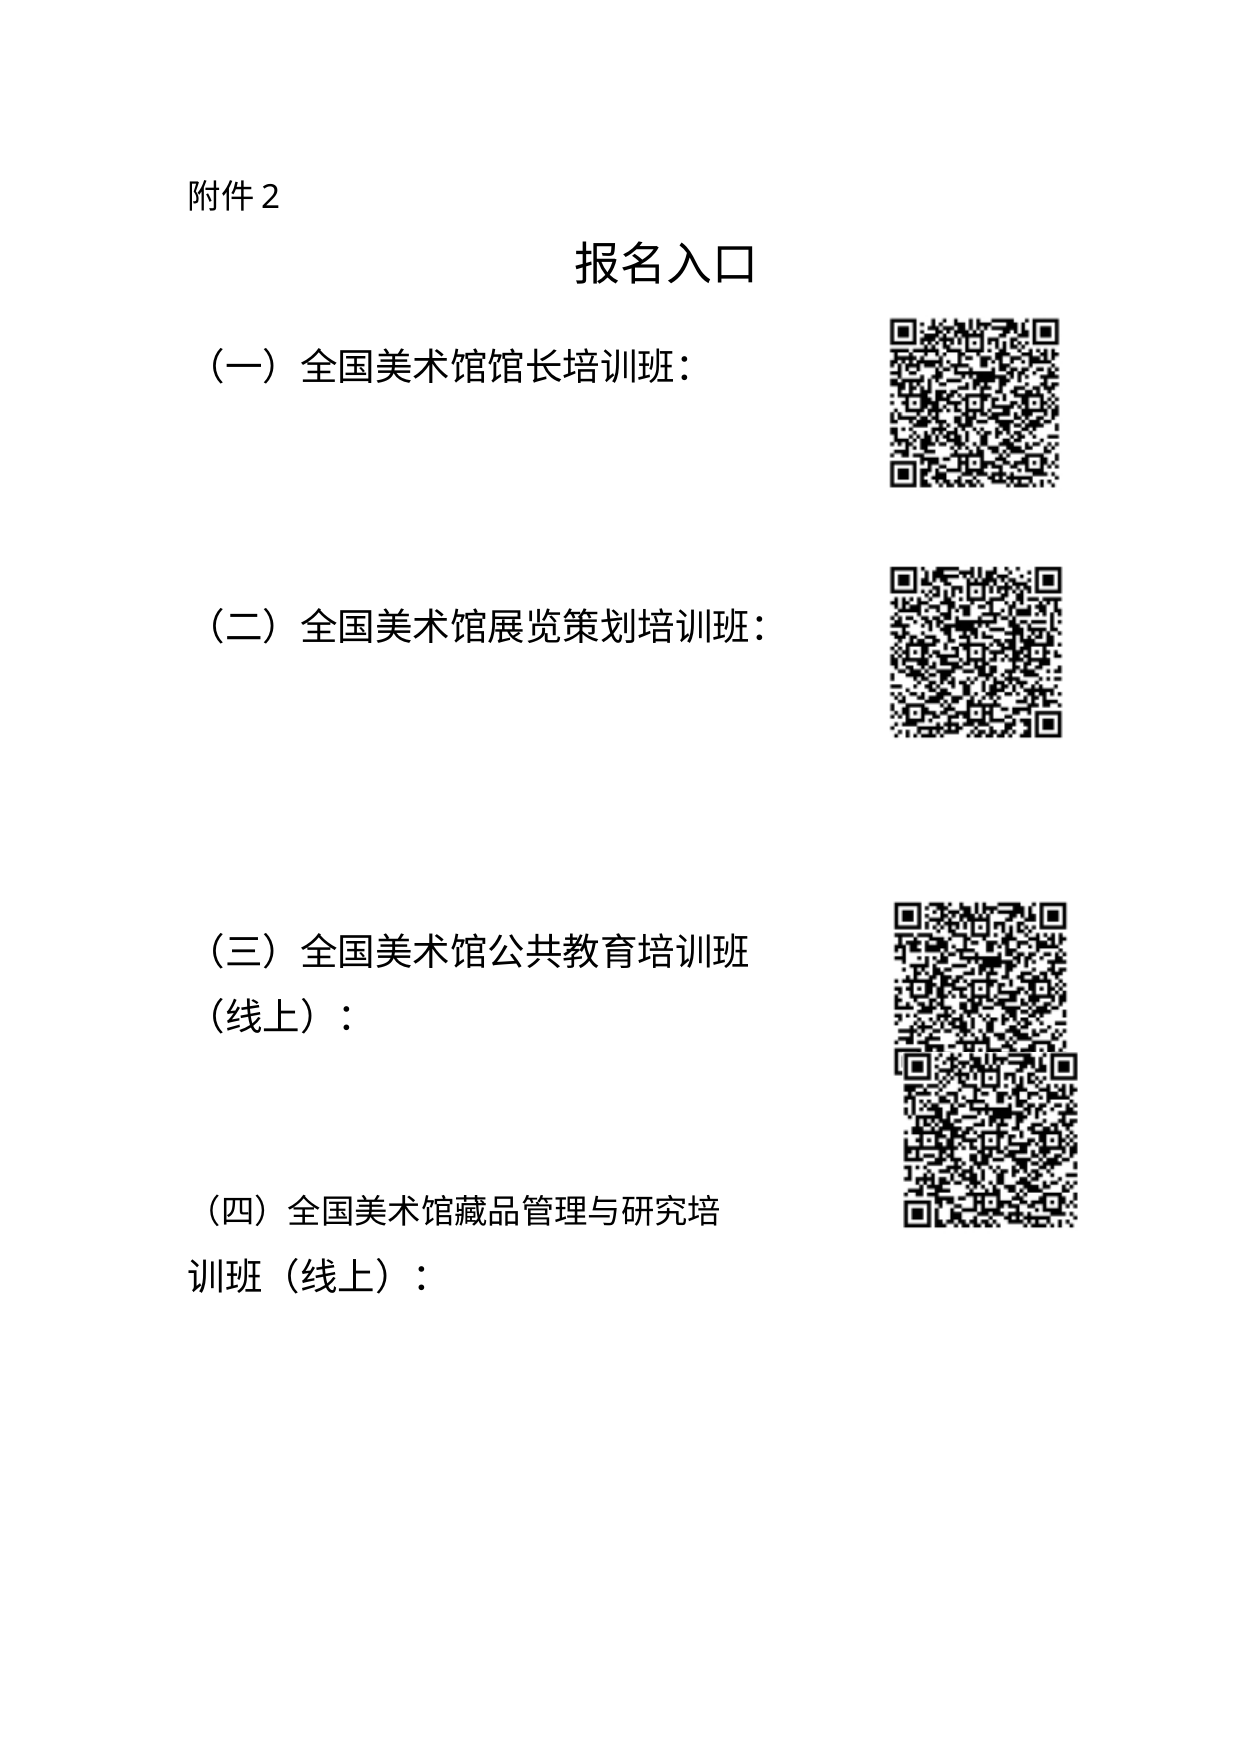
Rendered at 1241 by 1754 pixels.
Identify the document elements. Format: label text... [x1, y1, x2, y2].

text （三）全国美术馆公共教育培训班 [187, 917, 892, 982]
picture [887, 315, 1066, 494]
text （一）全国美术馆馆长培训班： [187, 332, 887, 397]
picture [892, 900, 1081, 1234]
text 附件2 [187, 162, 1053, 227]
text 训班（线上）： [187, 1242, 1053, 1307]
picture [887, 564, 1066, 744]
text 报名入口 [187, 227, 1053, 294]
text （线上）： [187, 982, 892, 1047]
text （二）全国美术馆展览策划培训班： [187, 592, 887, 657]
text （四）全国美术馆藏品管理与研究培 [187, 1177, 1053, 1242]
